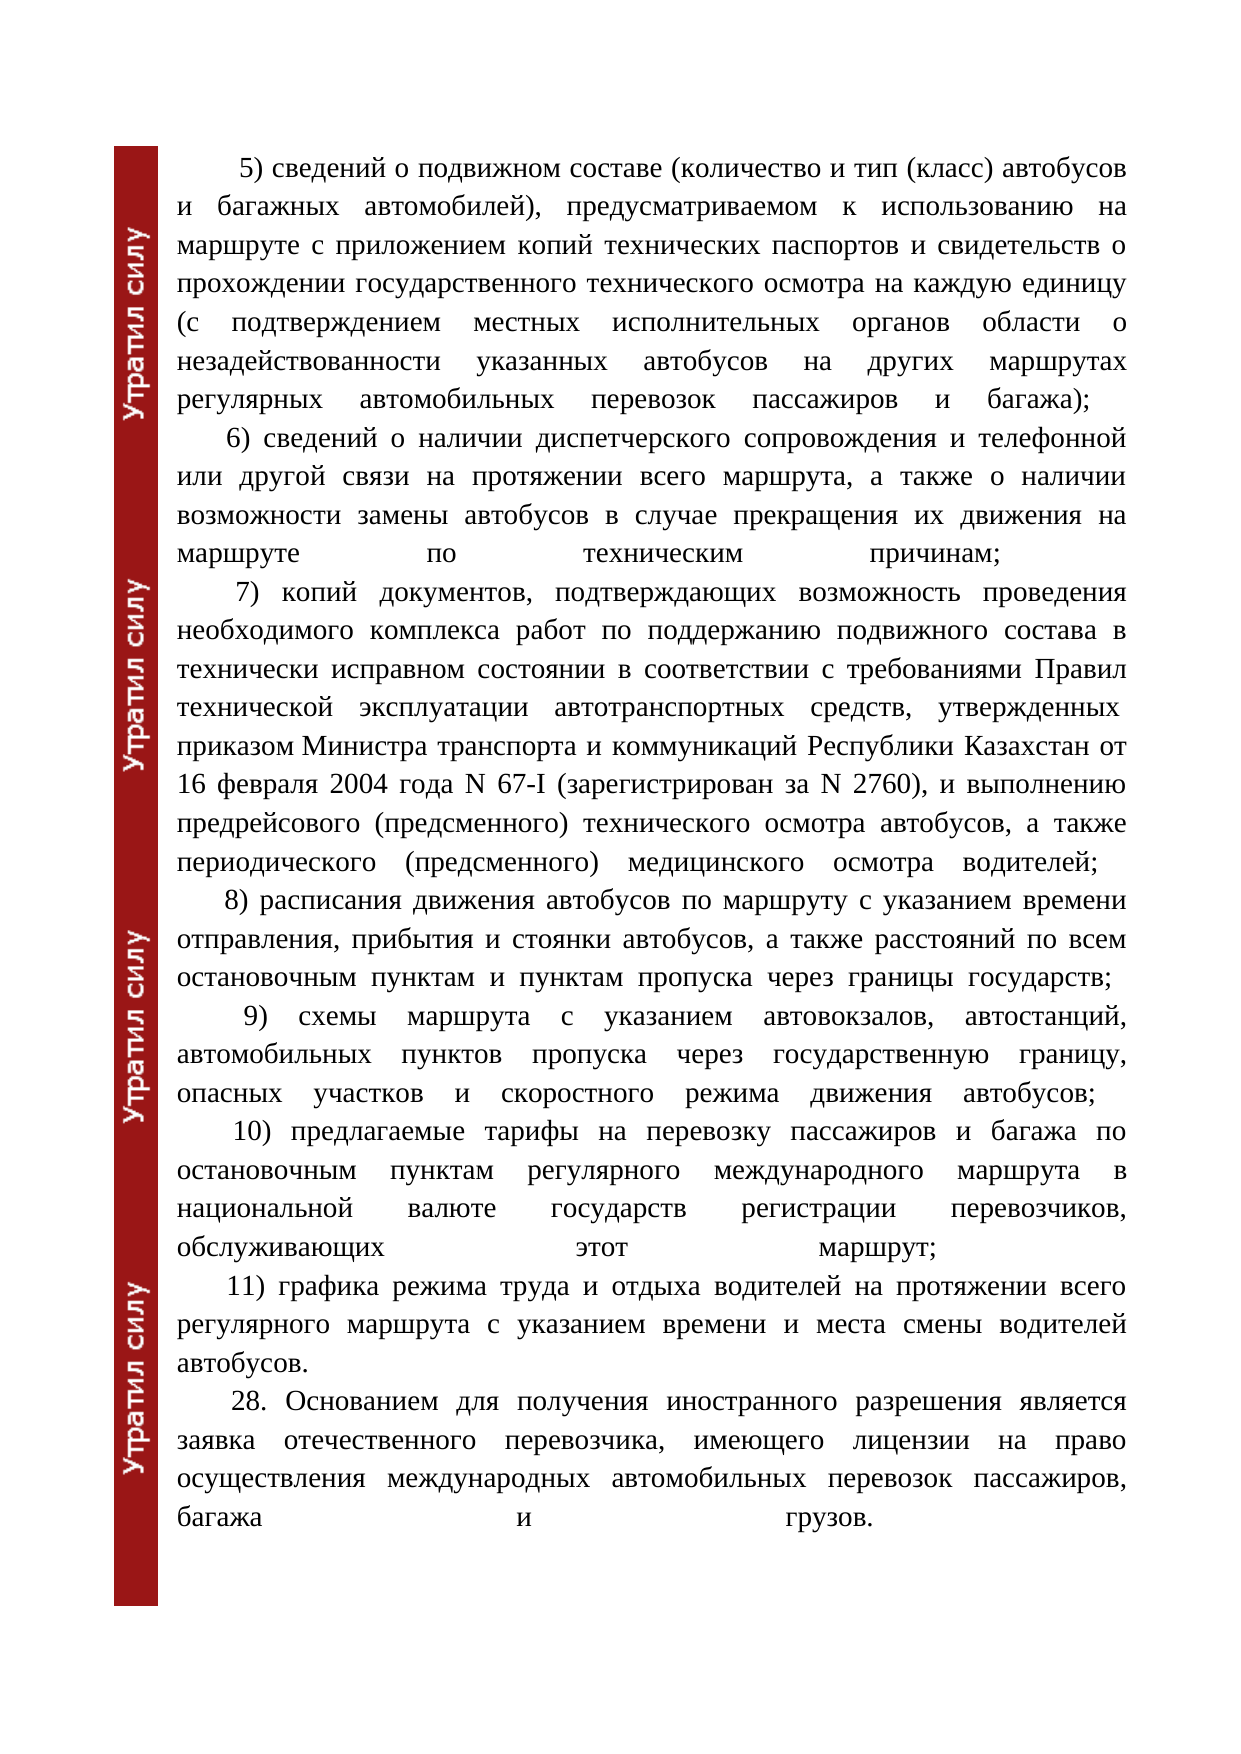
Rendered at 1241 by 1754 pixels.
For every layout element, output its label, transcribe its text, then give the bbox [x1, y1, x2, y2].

picture [114, 146, 158, 150]
picture [114, 1532, 158, 1606]
